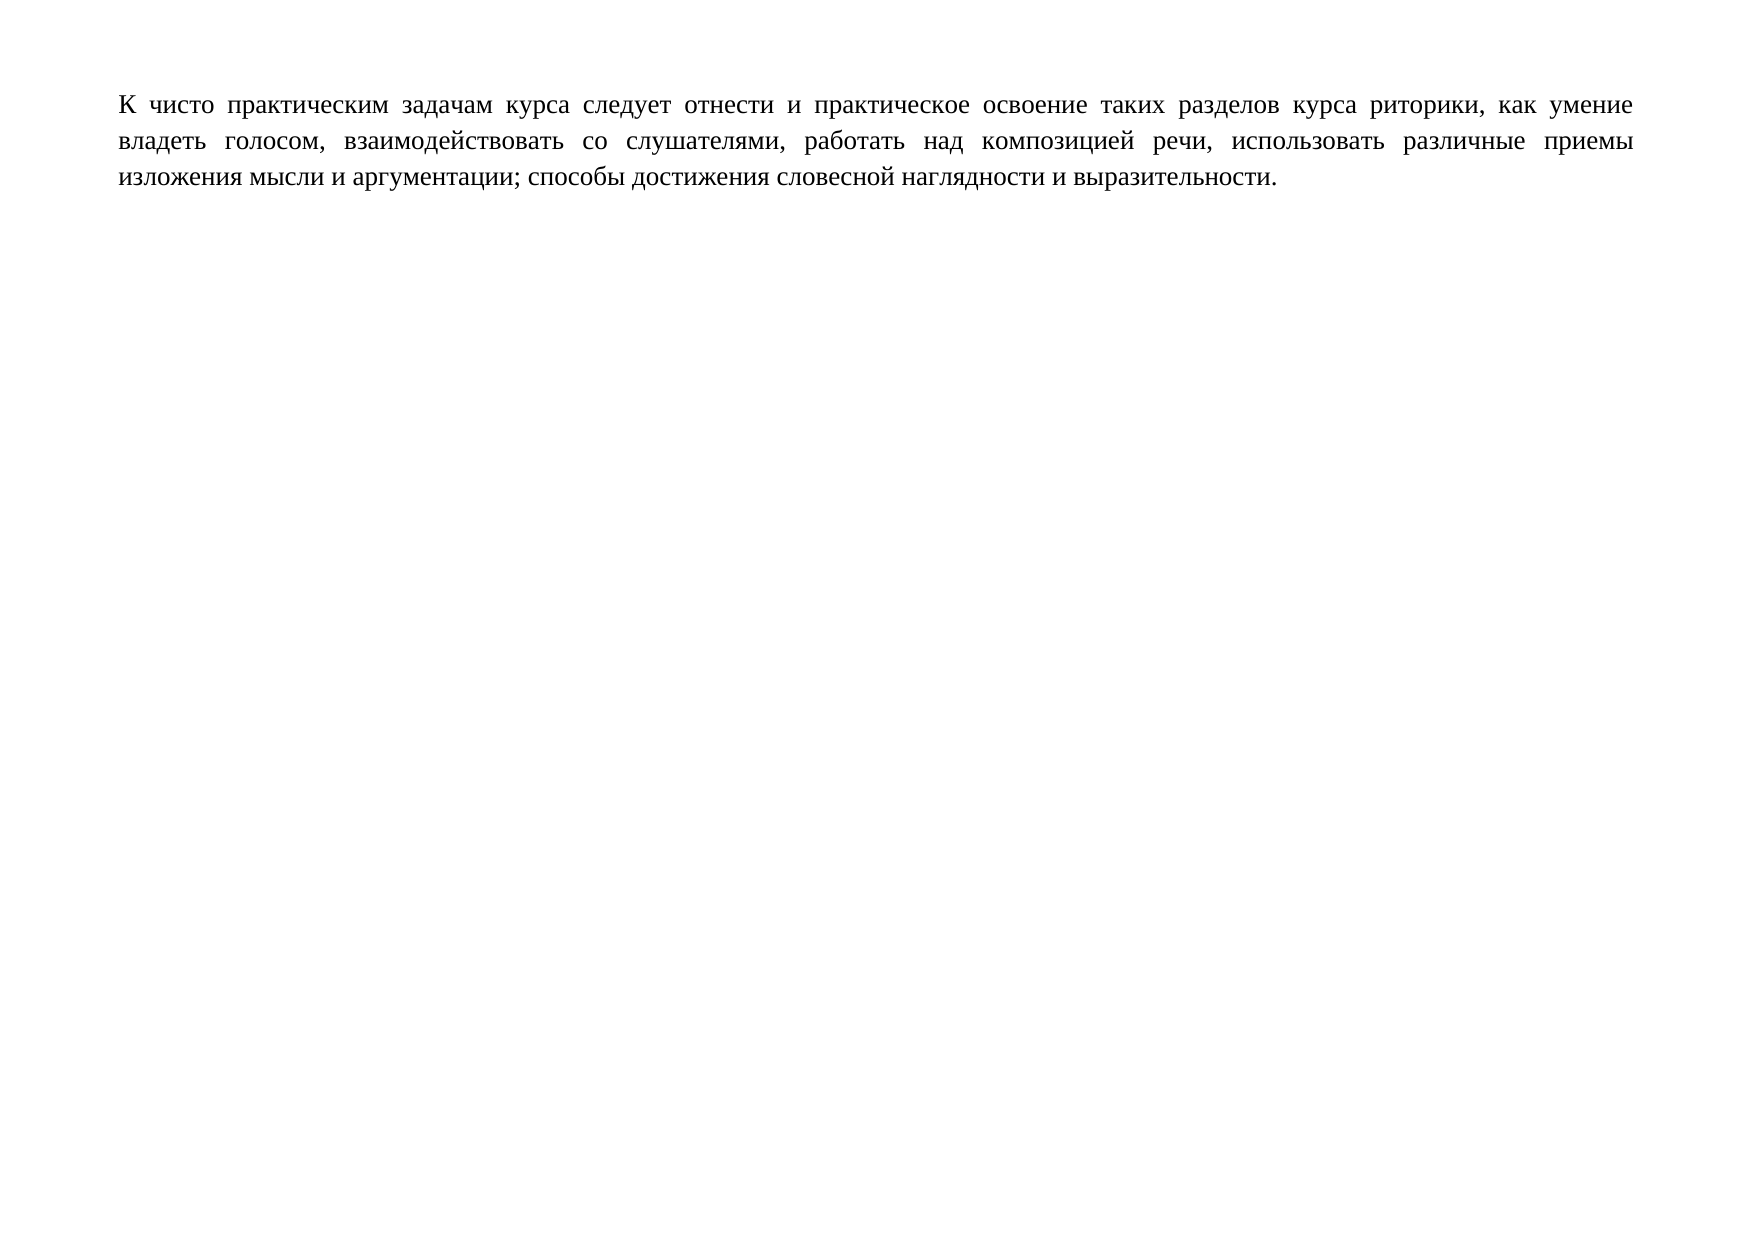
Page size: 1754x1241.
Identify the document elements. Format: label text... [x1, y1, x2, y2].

text К чисто практическим задачам курса следует отнести и практическое освоение таких разделов курса риторики, как умение владеть голосом, взаимодействовать со слушателями, работать над композицией речи, использовать различные приемы изложения мысли и аргументации; способы достижения словесной наглядности и выразительности. [118, 89, 1636, 191]
